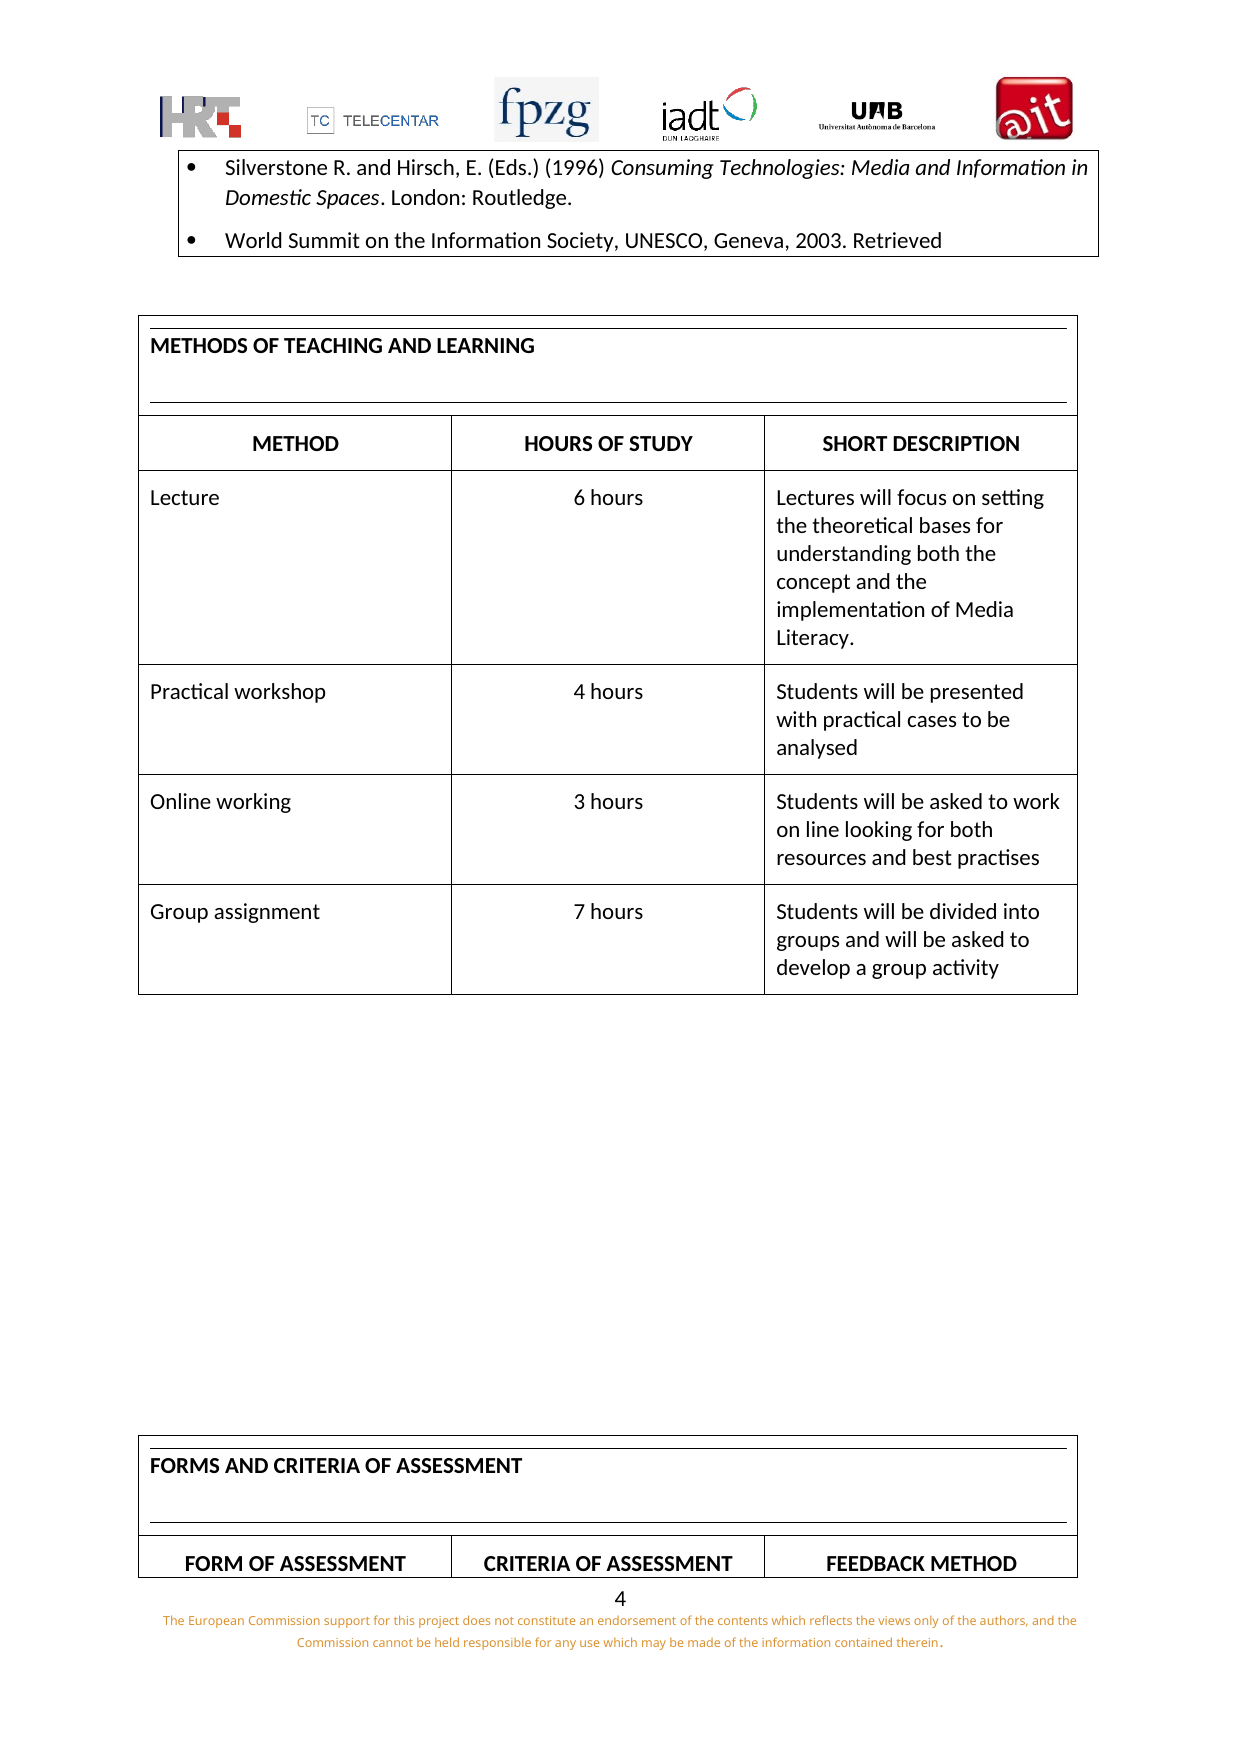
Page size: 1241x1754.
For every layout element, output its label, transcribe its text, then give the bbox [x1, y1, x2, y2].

picture [993, 73, 1075, 142]
table_cell 4 hours [452, 665, 764, 774]
picture [155, 93, 246, 142]
list Silverstone R. and Hirsch, E. (Eds.) (1996) Consuming Technologies: Media and Information in Domestic Spaces. London: Routledge. [179, 151, 1098, 211]
table_cell Online working [139, 775, 451, 884]
table_cell 7 hours [452, 885, 764, 994]
table_cell Lectures will focus on setting the theoretical bases for understanding both the concept and the implementation of Media Literacy. [765, 471, 1077, 664]
table_cell FEEDBACK METHOD (trainer? Written or verbal?) [765, 1536, 1077, 1577]
table_header FORMS AND CRITERIA OF ASSESSMENT [139, 1436, 1077, 1535]
table_cell Students will be presented with practical cases to be analysed [765, 665, 1077, 774]
list World Summit on the Information Society, UNESCO, Geneva, 2003. Retrieved [179, 223, 1098, 256]
table_cell CRITERIA OF ASSESSMENT (% of credit) [452, 1536, 764, 1577]
picture [661, 84, 759, 142]
table_cell Practical workshop [139, 665, 451, 774]
table_cell SHORT DESCRIPTION [765, 416, 1077, 469]
table_cell 6 hours [452, 471, 764, 664]
table_cell Students will be divided into groups and will be asked to develop a group activity [765, 885, 1077, 994]
table_cell 3 hours [452, 775, 764, 884]
table_cell Students will be asked to work on line looking for both resources and best practises [765, 775, 1077, 884]
table_cell HOURS OF STUDY [452, 416, 764, 469]
table_cell Group assignment [139, 885, 451, 994]
table_cell FORM OF ASSESSMENT [139, 1536, 451, 1577]
picture [292, 98, 453, 142]
table_header METHODS OF TEACHING AND LEARNING [139, 316, 1077, 415]
table_cell Lecture [139, 471, 451, 664]
picture [494, 77, 599, 142]
table_cell METHOD [139, 416, 451, 469]
picture [810, 88, 947, 142]
